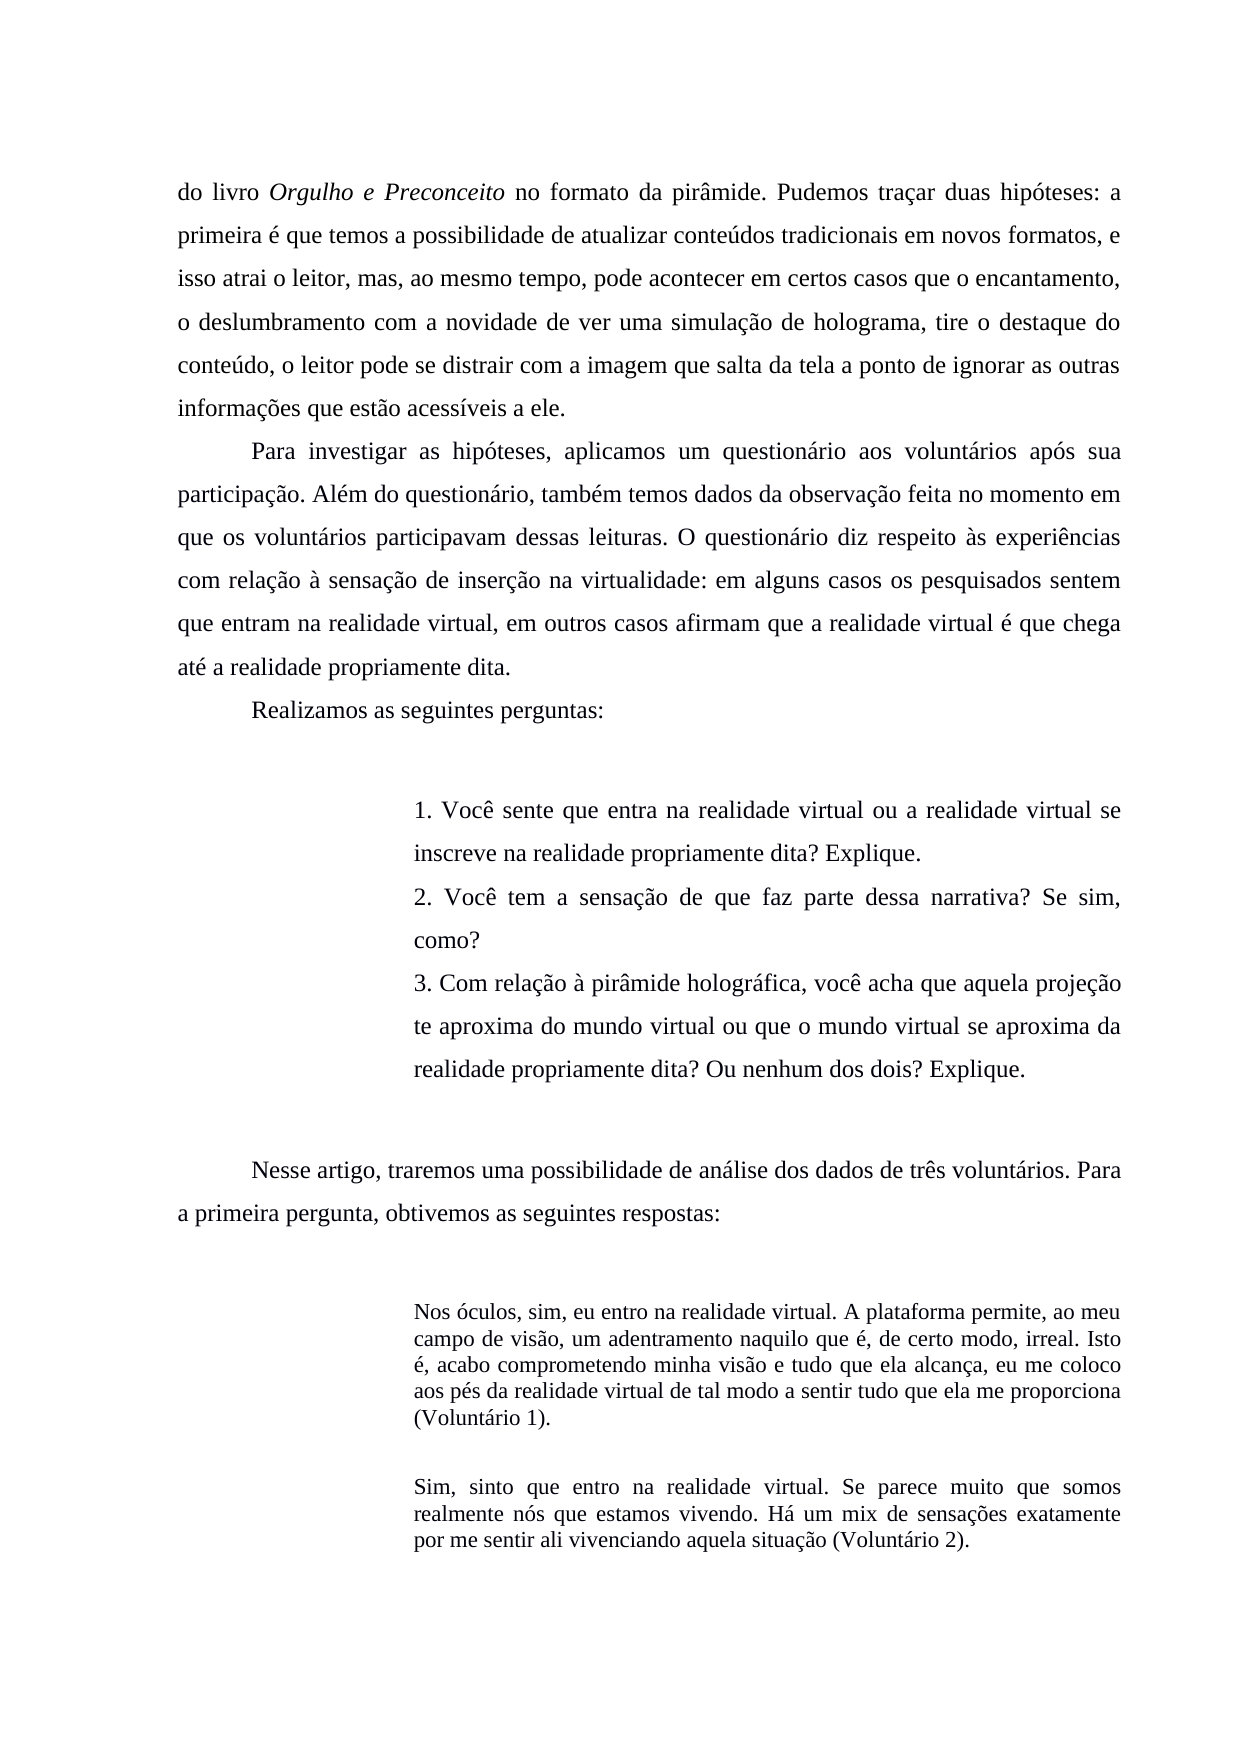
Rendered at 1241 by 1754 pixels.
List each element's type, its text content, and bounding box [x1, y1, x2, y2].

text 1. Você sente que entra na realidade virtual ou a realidade virtual se inscreve na realidade propriamente dita? Explique. [413, 795, 1122, 867]
text 2. Você tem a sensação de que faz parte dessa narrativa? Se sim, como? [413, 882, 1122, 953]
text 3. Com relação à pirâmide holográfica, você acha que aquela projeção te aproxima do mundo virtual ou que o mundo virtual se aproxima da realidade propriamente dita? Ou nenhum dos dois? Explique. [413, 968, 1122, 1083]
text Nesse artigo, traremos uma possibilidade de análise dos dados de três voluntários. Para a primeira pergunta, obtivemos as seguintes respostas: [177, 1155, 1122, 1227]
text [177, 177, 1122, 422]
text Sim, sinto que entro na realidade virtual. Se parece muito que somos realmente nós que estamos vivendo. Há um mix de sensações exatamente por me sentir ali vivenciando aquela situação (Voluntário 2). [413, 1473, 1122, 1552]
text Nos óculos, sim, eu entro na realidade virtual. A plataforma permite, ao meu campo de visão, um adentramento naquilo que é, de certo modo, irreal. Isto é, acabo comprometendo minha visão e tudo que ela alcança, eu me coloco aos pés da realidade virtual de tal modo a sentir tudo que ela me proporciona (Voluntário 1). [413, 1298, 1122, 1430]
text Para investigar as hipóteses, aplicamos um questionário aos voluntários após sua participação. Além do questionário, também temos dados da observação feita no momento em que os voluntários participavam dessas leituras. O questionário diz respeito às experiências com relação à sensação de inserção na virtualidade: em alguns casos os pesquisados sentem que entram na realidade virtual, em outros casos afirmam que a realidade virtual é que chega até a realidade propriamente dita. [177, 436, 1122, 680]
text Realizamos as seguintes perguntas: [177, 695, 1122, 723]
